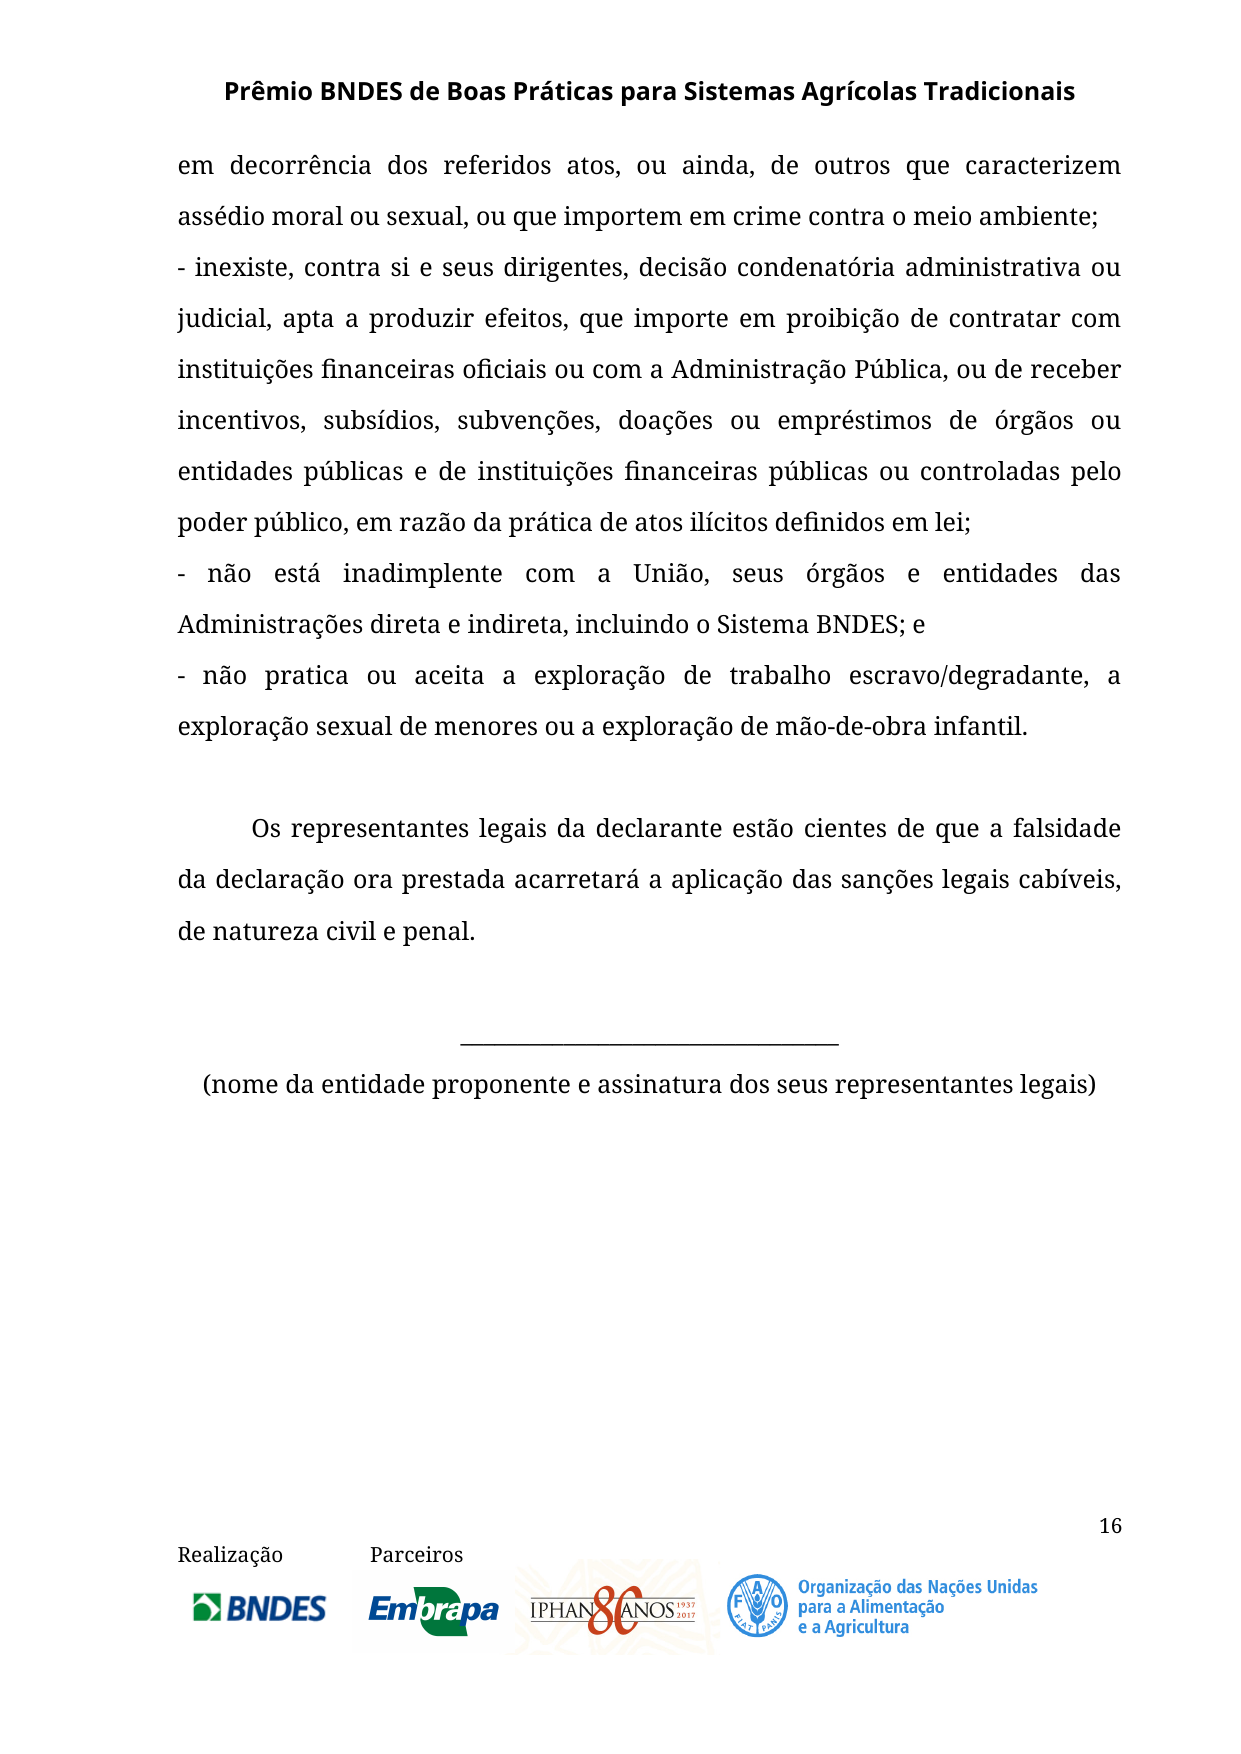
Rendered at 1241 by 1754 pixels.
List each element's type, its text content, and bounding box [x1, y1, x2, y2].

list - inexiste, contra si e seus dirigentes, decisão condenatória administrativa ou judicial, apta a produzir efeitos, que importe em proibição de contratar com instituições financeiras oficiais ou com a Administração Pública, ou de receber incentivos, subsídios, subvenções, doações ou empréstimos de órgãos ou entidades públicas e de instituições financeiras públicas ou controladas pelo poder público, em razão da prática de atos ilícitos definidos em lei; [177, 250, 1122, 539]
list (nome da entidade proponente e assinatura dos seus representantes legais) [177, 1066, 1122, 1100]
list - não está inadimplente com a União, seus órgãos e entidades das Administrações direta e indireta, incluindo o Sistema BNDES; e [177, 556, 1122, 641]
list _________________________________ [177, 1015, 1122, 1049]
list - não pratica ou aceita a exploração de trabalho escravo/degradante, a exploração sexual de menores ou a exploração de mão-de-obra infantil. [177, 658, 1122, 743]
picture [186, 1579, 340, 1646]
list Os representantes legais da declarante estão cientes de que a falsidade da declaração ora prestada acarretará a aplicação das sanções legais cabíveis, de natureza civil e penal. [177, 811, 1122, 947]
picture [352, 1559, 1045, 1655]
